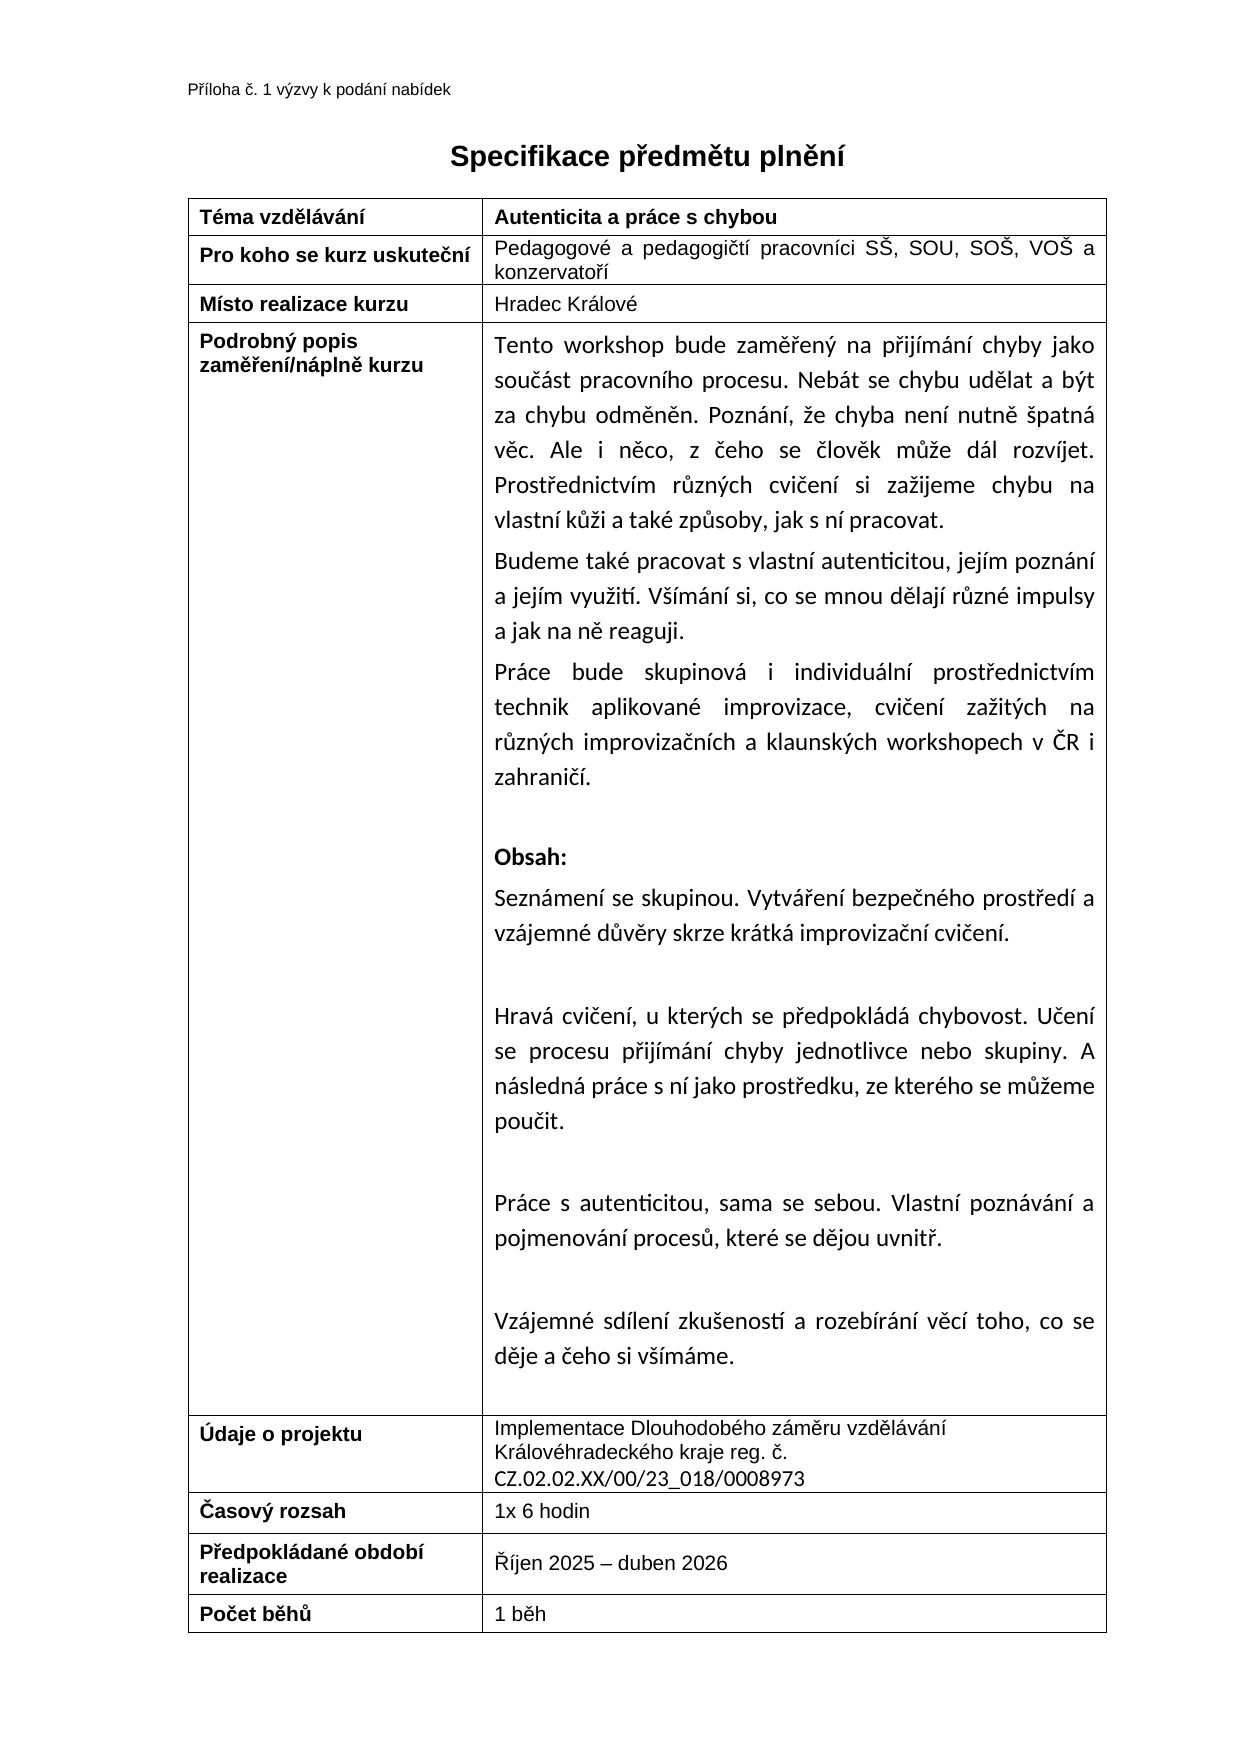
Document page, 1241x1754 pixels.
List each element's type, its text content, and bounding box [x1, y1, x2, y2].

table_cell Pro koho se kurz uskuteční [189, 236, 482, 284]
table_cell Časový rozsah [189, 1493, 482, 1533]
table_header Téma vzdělávání [189, 199, 482, 235]
table_cell Hradec Králové [483, 285, 1106, 322]
table_cell Údaje o projektu [189, 1416, 482, 1492]
table_cell 1x 6 hodin [483, 1493, 1106, 1533]
table_cell Předpokládané období realizace [189, 1534, 482, 1594]
table_header Autenticita a práce s chybou [483, 199, 1106, 235]
table_cell Podrobný popis zaměření/náplně kurzu [189, 323, 482, 1415]
table_cell Tento workshop bude zaměřený na přijímání chyby jako součást pracovního procesu. Nebát se chybu udělat a být za chybu odměněn. Poznání, že chyba není nutně špatná věc. Ale i něco, z čeho se člověk může dál rozvíjet. Prostřednictvím různých cvičení si zažijeme chybu na vlastní kůži a také způsoby, jak s ní pracovat. Budeme také pracovat s vlastní autenticitou, jejím poznání a jejím využití. Všímání si, co se mnou dělají různé impulsy a jak na ně reaguji. Práce bude skupinová i individuální prostřednictvím technik aplikované improvizace, cvičení zažitých na různých improvizačních a klaunských workshopech v ČR i zahraničí. Obsah: Seznámení se skupinou. Vytváření bezpečného prostředí a vzájemné důvěry skrze krátká improvizační cvičení. Hravá cvičení, u kterých se předpokládá chybovost. Učení se procesu přijímání chyby jednotlivce nebo skupiny. A následná práce s ní jako prostředku, ze kterého se můžeme poučit. Práce s autenticitou, sama se sebou. Vlastní poznávání a pojmenování procesů, které se dějou uvnitř. Vzájemné sdílení zkušeností a rozebírání věcí toho, co se děje a čeho si všímáme. [483, 323, 1106, 1415]
table_cell Místo realizace kurzu [189, 285, 482, 322]
table_cell Pedagogové a pedagogičtí pracovníci SŠ, SOU, SOŠ, VOŠ a konzervatoří [483, 236, 1106, 284]
text Specifikace předmětu plnění [187, 139, 1107, 173]
table_cell 1 běh [483, 1595, 1106, 1632]
table_cell Říjen 2025 – duben 2026 [483, 1534, 1106, 1594]
table_cell Implementace Dlouhodobého záměru vzdělávání Královéhradeckého kraje reg. č. CZ.02.02.XX/00/23_018/0008973 [483, 1416, 1106, 1492]
table_cell Počet běhů [189, 1595, 482, 1632]
